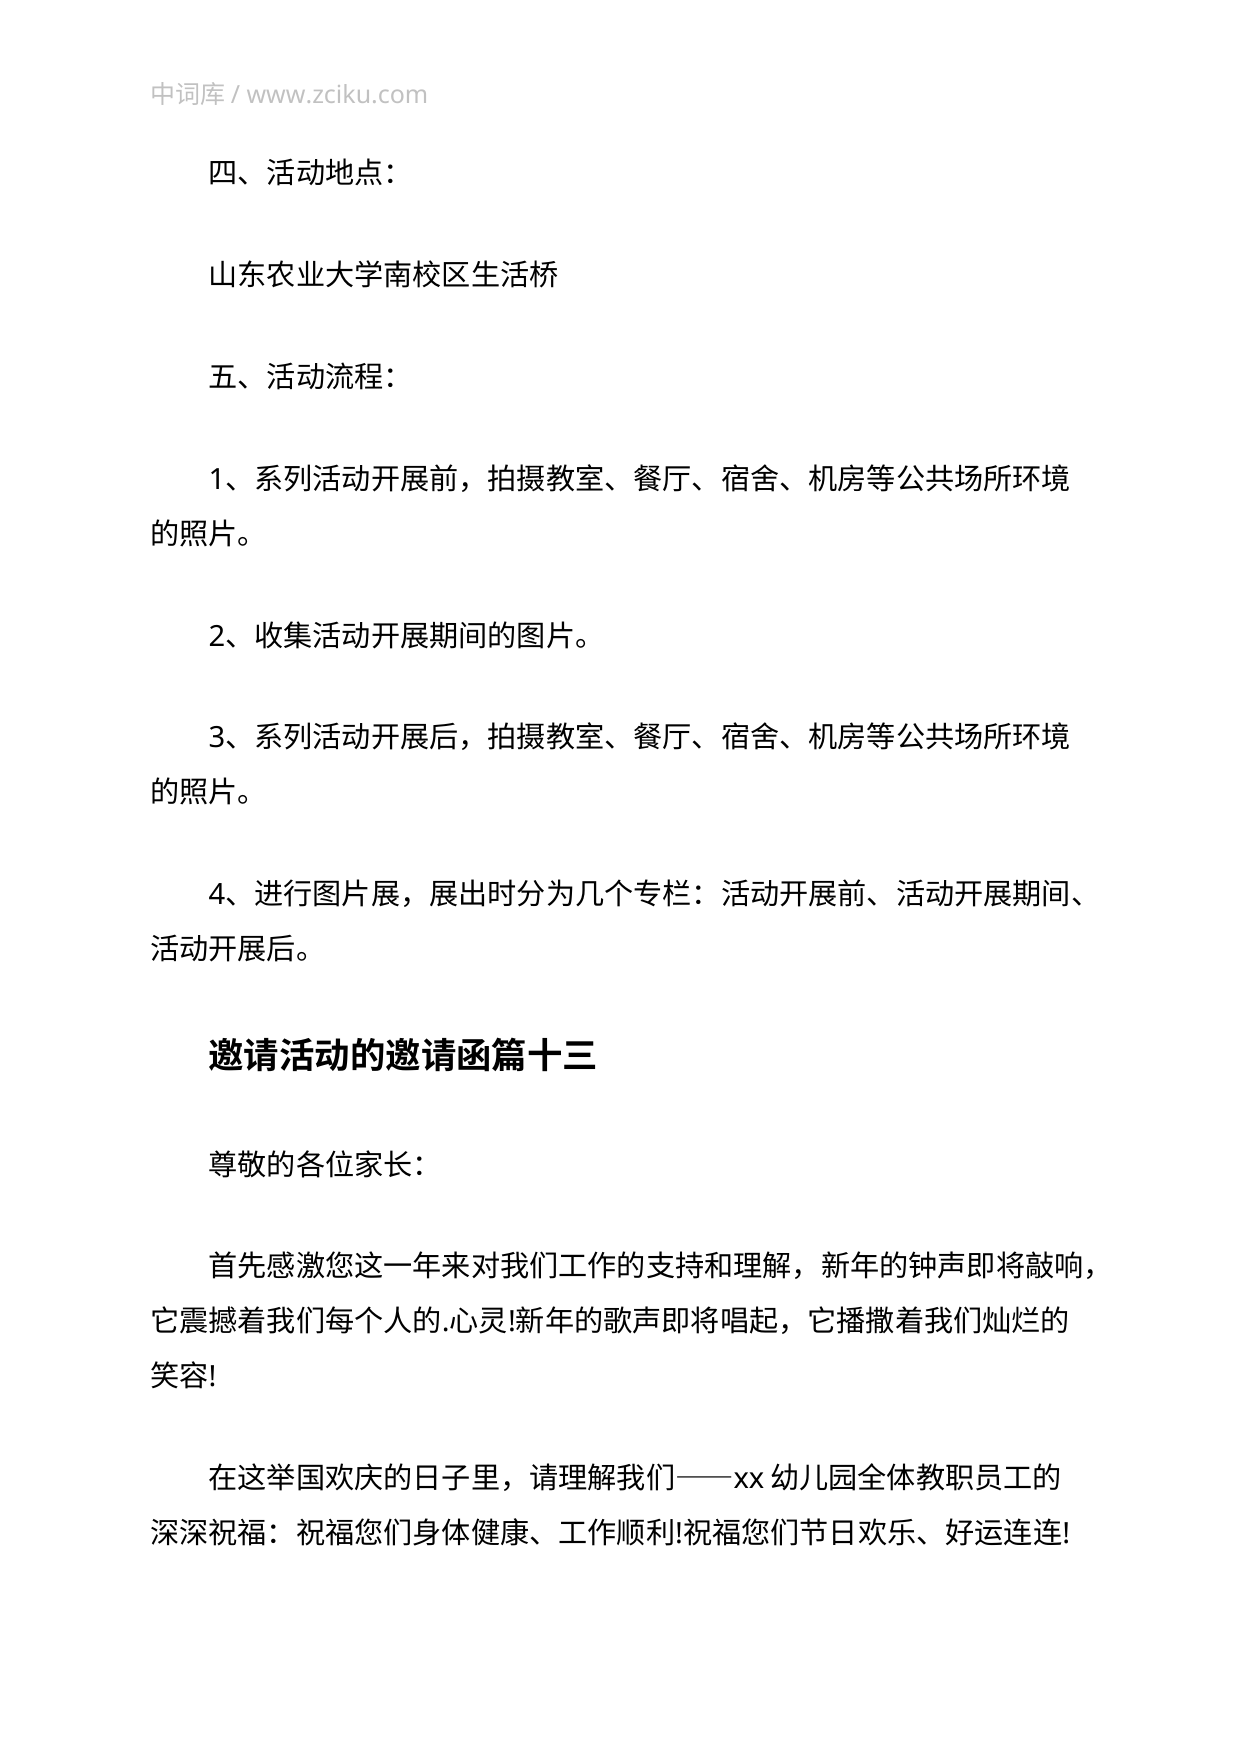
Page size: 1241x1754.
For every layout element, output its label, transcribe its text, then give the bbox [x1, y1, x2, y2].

text 尊敬的各位家长： [150, 1141, 1090, 1183]
text 2、收集活动开展期间的图片。 [150, 612, 1090, 654]
text 在这举国欢庆的日子里，请理解我们——xx幼儿园全体教职员工的深深祝福：祝福您们身体健康、工作顺利!祝福您们节日欢乐、好运连连! [150, 1455, 1090, 1552]
text 邀请活动的邀请函篇十三 [150, 1028, 1090, 1079]
text 四、活动地点： [150, 150, 1090, 192]
text 山东农业大学南校区生活桥 [150, 252, 1090, 294]
text 首先感激您这一年来对我们工作的支持和理解，新年的钟声即将敲响，它震撼着我们每个人的.心灵!新年的歌声即将唱起，它播撒着我们灿烂的笑容! [150, 1243, 1090, 1395]
text 3、系列活动开展后，拍摄教室、餐厅、宿舍、机房等公共场所环境的照片。 [150, 714, 1090, 811]
text 4、进行图片展，展出时分为几个专栏：活动开展前、活动开展期间、活动开展后。 [150, 871, 1090, 968]
text 1、系列活动开展前，拍摄教室、餐厅、宿舍、机房等公共场所环境的照片。 [150, 455, 1090, 553]
text 五、活动流程： [150, 353, 1090, 396]
